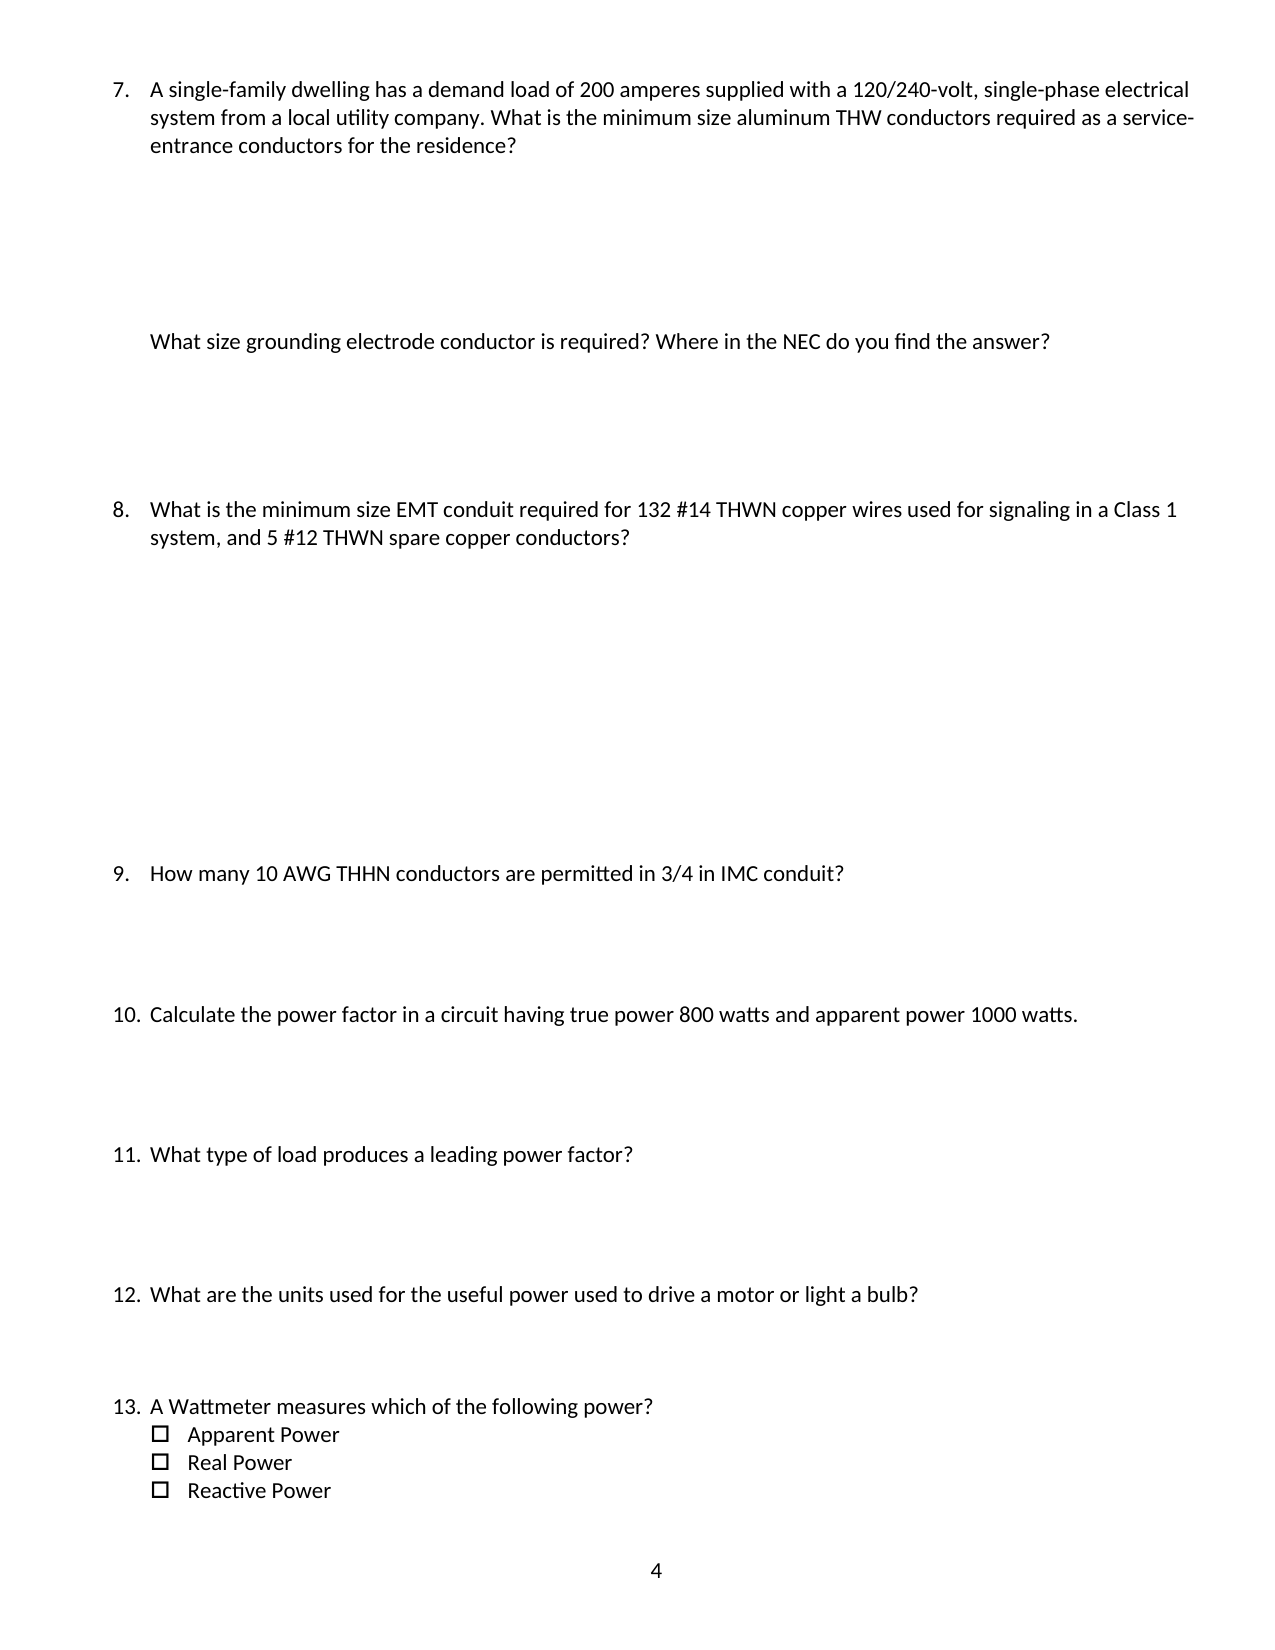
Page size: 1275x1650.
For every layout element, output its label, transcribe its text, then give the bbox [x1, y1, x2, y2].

list What is the minimum size EMT conduit required for 132 #14 THWN copper wires used for signaling in a Class 1 system, and 5 #12 THWN spare copper conductors? [112, 495, 1200, 551]
list Real Power [150, 1448, 1200, 1476]
text What size grounding electrode conductor is required? Where in the NEC do you find the answer? [150, 327, 1200, 355]
list How many 10 AWG THHN conductors are permitted in 3/4 in IMC conduit? [112, 859, 1200, 888]
list A single-family dwelling has a demand load of 200 amperes supplied with a 120/240-volt, single-phase electrical system from a local utility company. What is the minimum size aluminum THW conductors required as a service-entrance conductors for the residence? [112, 75, 1200, 159]
list Apparent Power [150, 1420, 1200, 1448]
list A Wattmeter measures which of the following power? [112, 1392, 1200, 1420]
list Reactive Power [150, 1476, 1200, 1504]
list Calculate the power factor in a circuit having true power 800 watts and apparent power 1000 watts. [112, 1000, 1200, 1028]
list What are the units used for the useful power used to drive a motor or light a bulb? [112, 1280, 1200, 1308]
list What type of load produces a leading power factor? [112, 1140, 1200, 1168]
